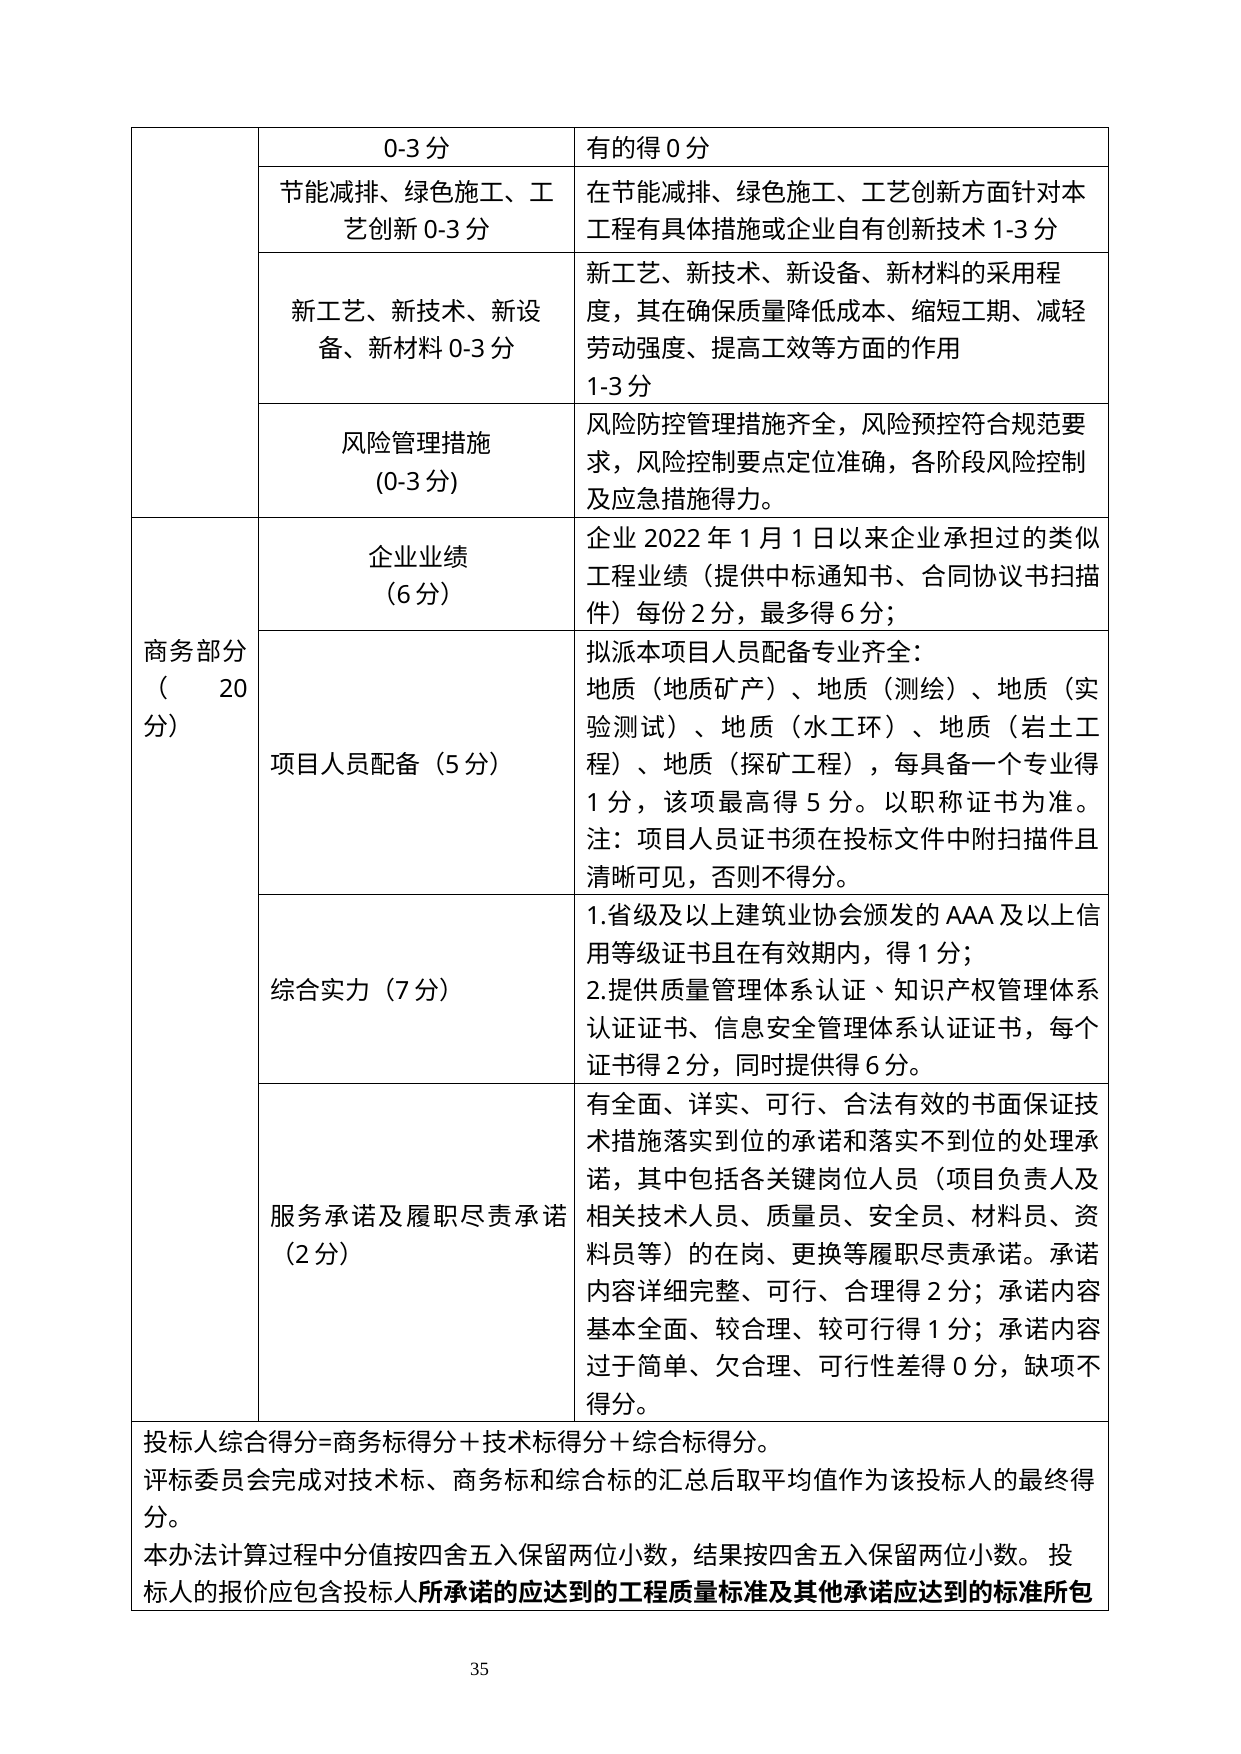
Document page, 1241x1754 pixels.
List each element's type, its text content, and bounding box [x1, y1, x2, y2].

table_cell 风险防控管理措施齐全，风险预控符合规范要求，风险控制要点定位准确，各阶段风险控制及应急措施得力。 [575, 404, 1108, 517]
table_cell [132, 1422, 1108, 1609]
table_cell 商务部分（20分） [132, 518, 258, 1421]
table_cell 施工进度表或施工网络图 0-3分 [259, 128, 574, 166]
table_cell 新工艺、新技术、新设备、新材料0-3分 [259, 253, 574, 403]
table_cell 新工艺、新技术、新设备、新材料的采用程度，其在确保质量降低成本、缩短工期、减轻劳动强度、提高工效等方面的作用 1-3分 [575, 253, 1108, 403]
table_cell 在节能减排、绿色施工、工艺创新方面针对本工程有具体措施或企业自有创新技术 1-3分 [575, 167, 1108, 252]
table_cell 节能减排、绿色施工、工艺创新0-3分 [259, 167, 574, 252]
table_cell 拟派本项目人员配备专业齐全： 地质（地质矿产）、地质（测绘）、地质（实验测试）、地质（水工环）、地质（岩土工程）、地质（探矿工程），每具备一个专业得1分，该项最高得5分。以职称证书为准。注：项目人员证书须在投标文件中附扫描件且清晰可见，否则不得分。 [575, 631, 1108, 894]
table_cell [575, 128, 1108, 166]
table_cell 风险管理措施 (0-3分) [259, 404, 574, 517]
table_cell 1.省级及以上建筑业协会颁发的AAA及以上信用等级证书且在有效期内，得 1分； 2.提供质量管理体系认证、知识产权管理体系认证证书、信息安全管理体系认证证书，每个证书得2分，同时提供得6分。 [575, 895, 1108, 1082]
table_cell 服务承诺及履职尽责承诺（2分） [259, 1084, 574, 1421]
table_cell 项目人员配备（5分） [259, 631, 574, 894]
table_cell 企业2022年1月1日以来企业承担过的类似工程业绩（提供中标通知书、合同协议书扫描件）每份2分，最多得6分； [575, 518, 1108, 630]
table_cell 综合实力（7分） [259, 895, 574, 1082]
table_cell 有全面、详实、可行、合法有效的书面保证技术措施落实到位的承诺和落实不到位的处理承诺，其中包括各关键岗位人员（项目负责人及相关技术人员、质量员、安全员、材料员、资料员等）的在岗、更换等履职尽责承诺。承诺内容详细完整、可行、合理得2分；承诺内容基本全面、较合理、较可行得1分；承诺内容过于简单、欠合理、可行性差得0分，缺项不得分。 [575, 1084, 1108, 1421]
table_cell 企业业绩 （6分） [259, 518, 574, 630]
